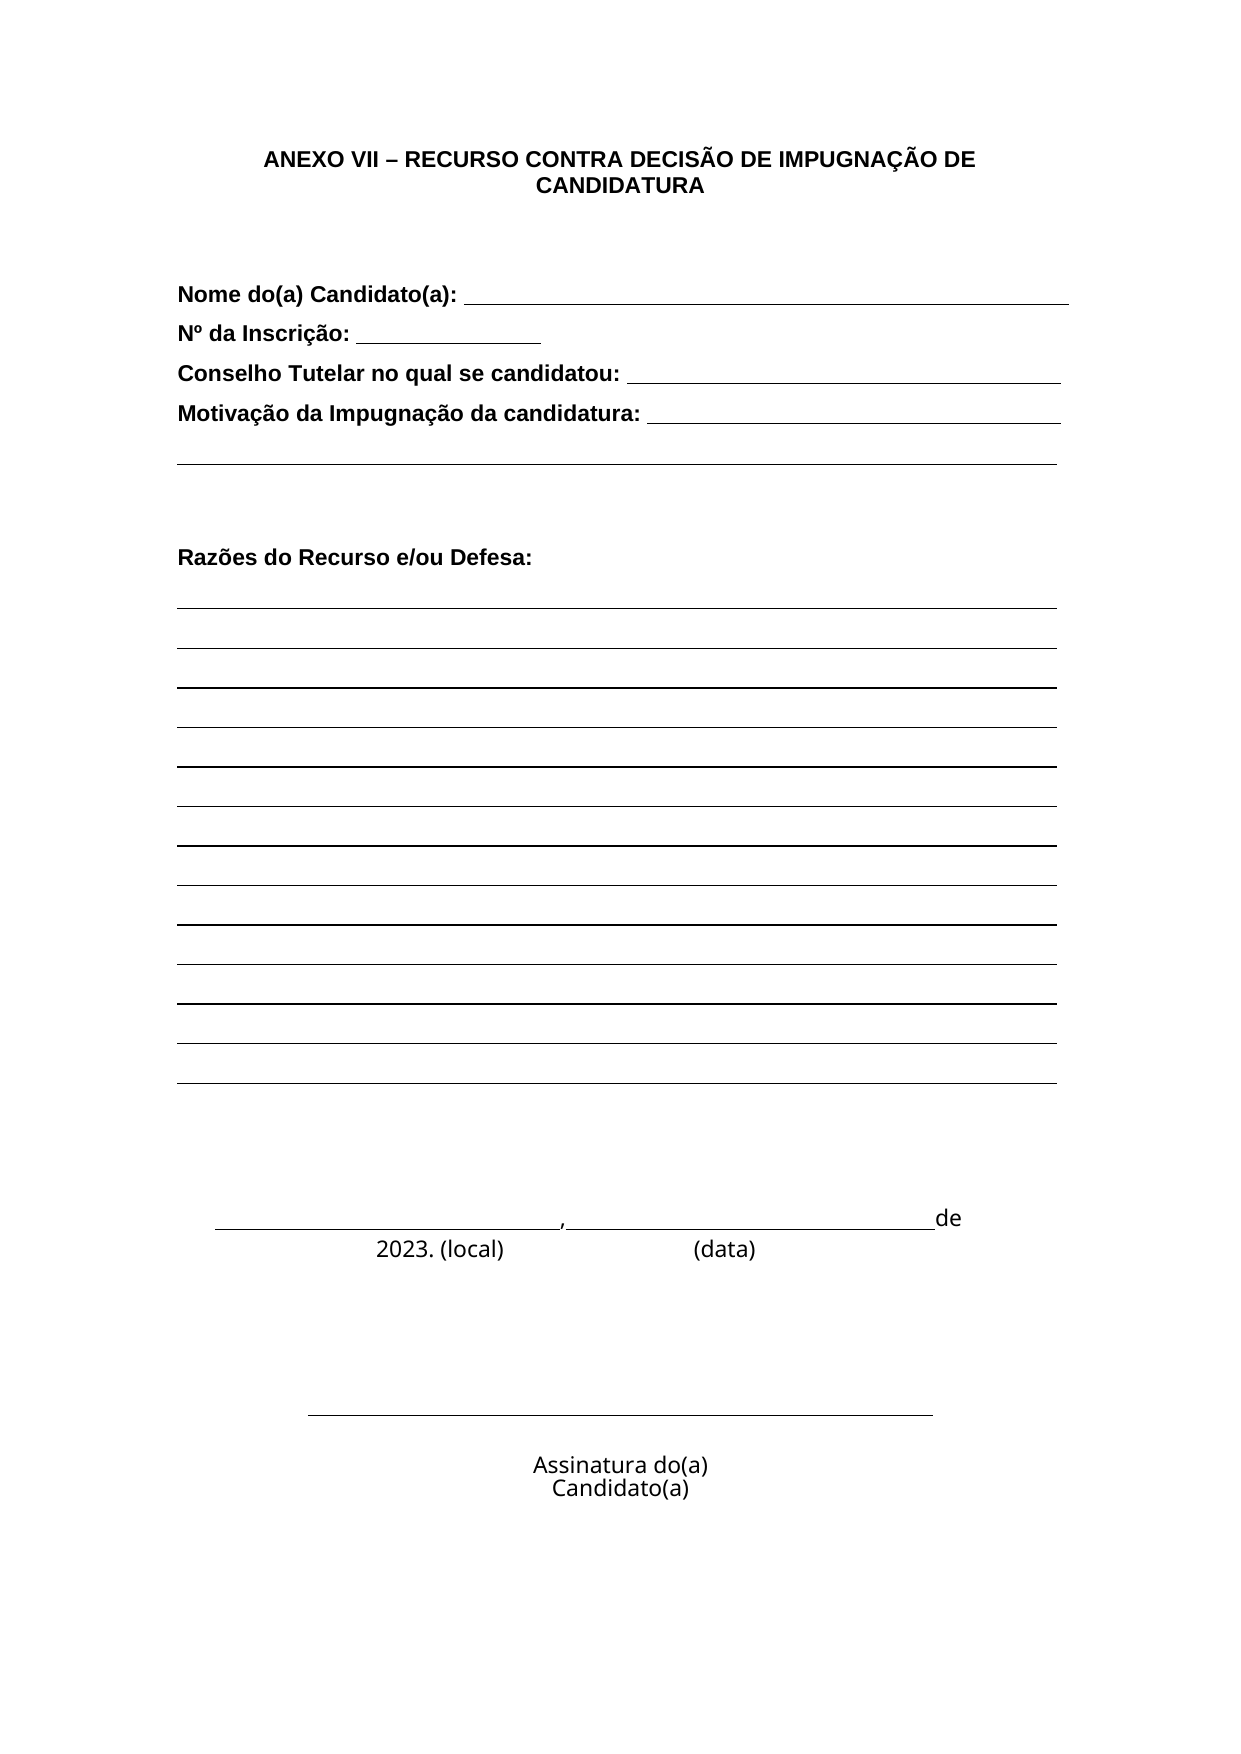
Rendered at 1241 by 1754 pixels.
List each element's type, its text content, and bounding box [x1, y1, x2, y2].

text Razões do Recurso e/ou Defesa: [177, 544, 1080, 570]
text , de 2023. (local) (data) [215, 1202, 1025, 1264]
text Assinatura do(a) Candidato(a) [465, 1454, 775, 1501]
text ANEXO VII – RECURSO CONTRA DECISÃO DE IMPUGNAÇÃO DE CANDIDATURA [263, 146, 978, 198]
text Conselho Tutelar no qual se candidatou: Motivação da Impugnação da candidatura: [177, 360, 1067, 426]
text Nome do(a) Candidato(a): Nº da Inscrição: [177, 281, 1069, 347]
